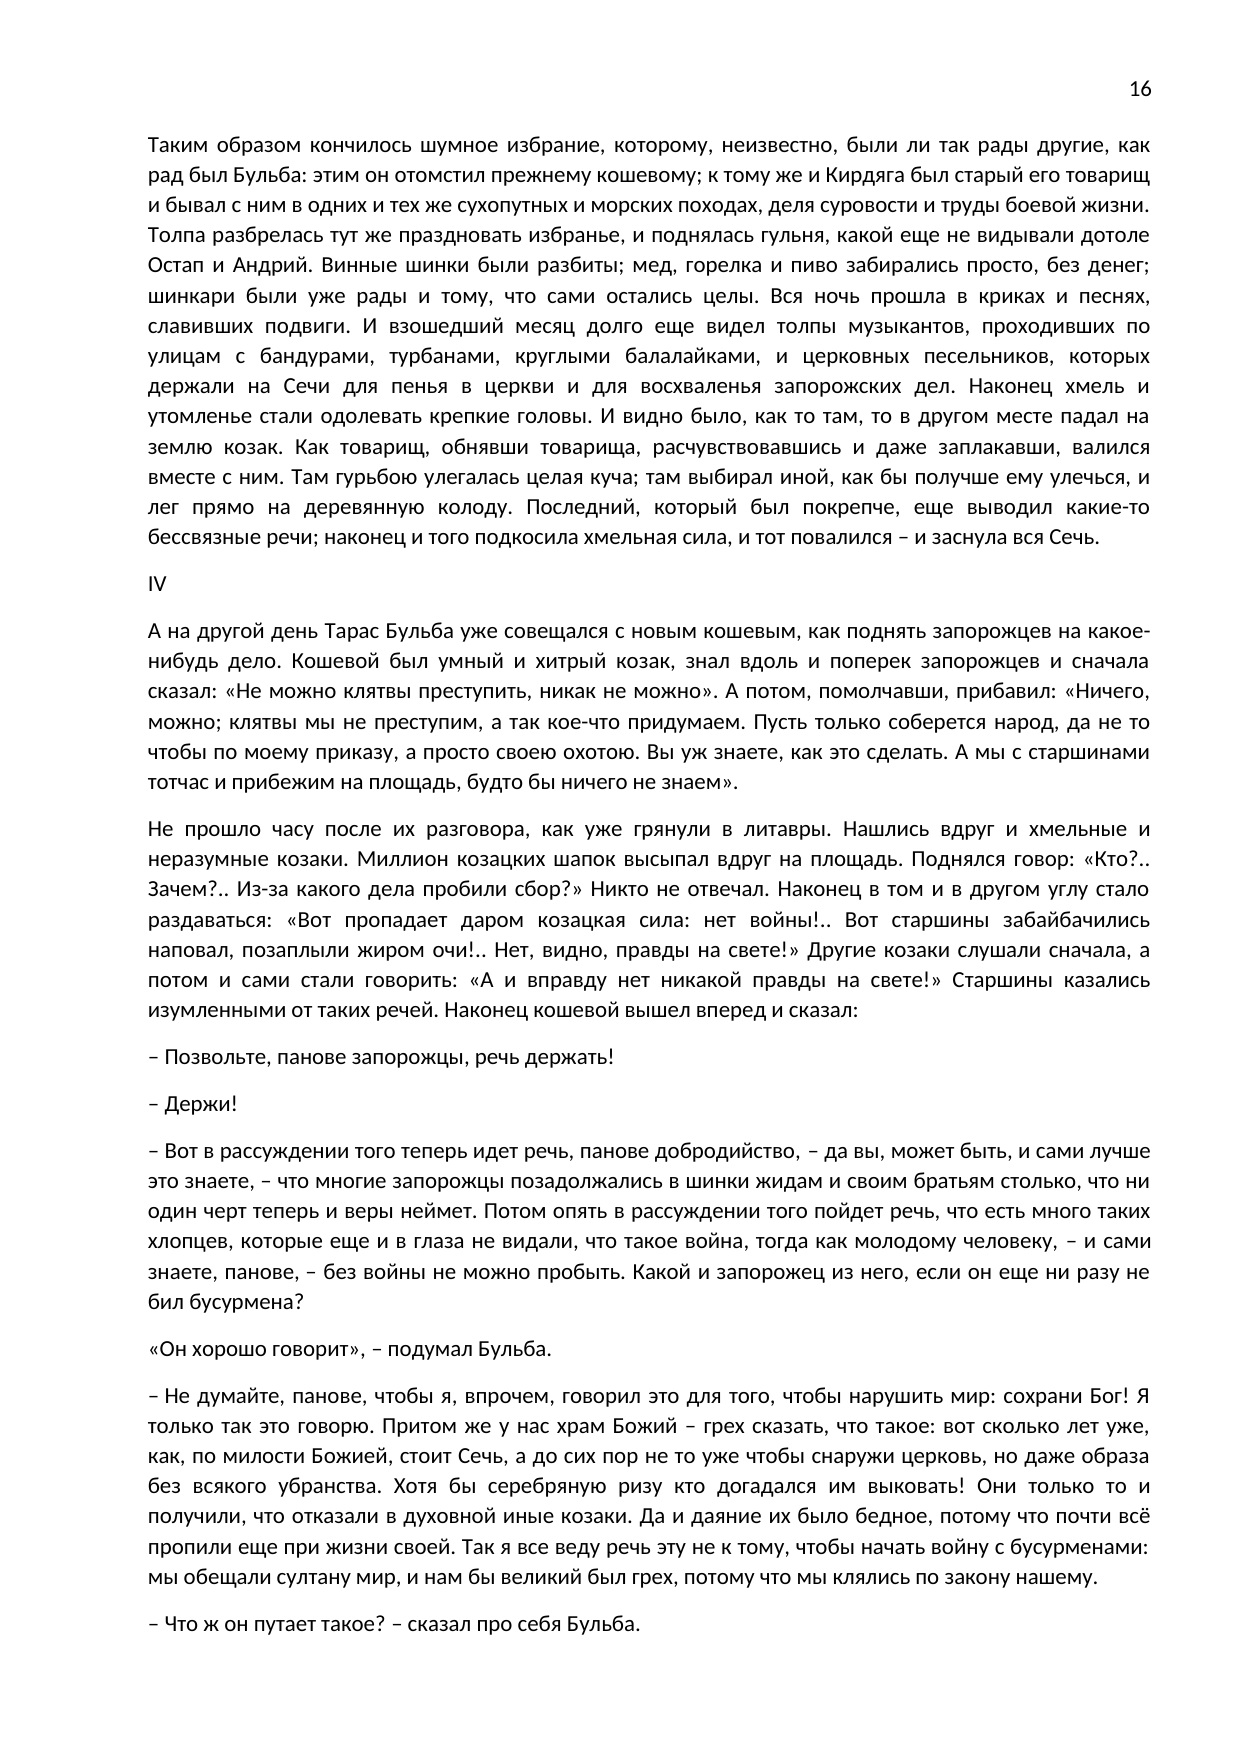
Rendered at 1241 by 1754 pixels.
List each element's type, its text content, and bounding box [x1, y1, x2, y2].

text IV [148, 569, 1152, 597]
text – Держи! [148, 1089, 1152, 1117]
text Таким образом кончилось шумное избрание, которому, неизвестно, были ли так рады другие, как рад был Бульба: этим он отомстил прежнему кошевому; к тому же и Кирдяга был старый его товарищ и бывал с ним в одних и тех же сухопутных и морских походах, деля суровости и труды боевой жизни. Толпа разбрелась тут же праздновать избранье, и поднялась гульня, какой еще не видывали дотоле Остап и Андрий. Винные шинки были разбиты; мед, горелка и пиво забирались просто, без денег; шинкари были уже рады и тому, что сами остались целы. Вся ночь прошла в криках и песнях, славивших подвиги. И взошедший месяц долго еще видел толпы музыкантов, проходивших по улицам с бандурами, турбанами, круглыми балалайками, и церковных песельников, которых держали на Сечи для пенья в церкви и для восхваленья запорожских дел. Наконец хмель и утомленье стали одолевать крепкие головы. И видно было, как то там, то в другом месте падал на землю козак. Как товарищ, обнявши товарища, расчувствовавшись и даже заплакавши, валился вместе с ним. Там гурьбою улегалась целая куча; там выбирал иной, как бы получше ему улечься, и лег прямо на деревянную колоду. Последний, который был покрепче, еще выводил какие-то бессвязные речи; наконец и того подкосила хмельная сила, и тот повалился – и заснула вся Сечь. [148, 130, 1152, 551]
text – Вот в рассуждении того теперь идет речь, панове добродийство, – да вы, может быть, и сами лучше это знаете, – что многие запорожцы позадолжались в шинки жидам и своим братьям столько, что ни один черт теперь и веры неймет. Потом опять в рассуждении того пойдет речь, что есть много таких хлопцев, которые еще и в глаза не видали, что такое война, тогда как молодому человеку, – и сами знаете, панове, – без войны не можно пробыть. Какой и запорожец из него, если он еще ни разу не бил бусурмена? [148, 1136, 1152, 1315]
text «Он хорошо говорит», – подумал Бульба. [148, 1334, 1152, 1362]
text – Что ж он путает такое? – сказал про себя Бульба. [148, 1609, 1152, 1637]
text А на другой день Тарас Бульба уже совещался с новым кошевым, как поднять запорожцев на какое-нибудь дело. Кошевой был умный и хитрый козак, знал вдоль и поперек запорожцев и сначала сказал: «Не можно клятвы преступить, никак не можно». А потом, помолчавши, прибавил: «Ничего, можно; клятвы мы не преступим, а так кое-что придумаем. Пусть только соберется народ, да не то чтобы по моему приказу, а просто своею охотою. Вы уж знаете, как это сделать. А мы с старшинами тотчас и прибежим на площадь, будто бы ничего не знаем». [148, 616, 1152, 795]
text – Позвольте, панове запорожцы, речь держать! [148, 1042, 1152, 1070]
text – Не думайте, панове, чтобы я, впрочем, говорил это для того, чтобы нарушить мир: сохрани Бог! Я только так это говорю. Притом же у нас храм Божий – грех сказать, что такое: вот сколько лет уже, как, по милости Божией, стоит Сечь, а до сих пор не то уже чтобы снаружи церковь, но даже образа без всякого убранства. Хотя бы серебряную ризу кто догадался им выковать! Они только то и получили, что отказали в духовной иные козаки. Да и даяние их было бедное, потому что почти всё пропили еще при жизни своей. Так я все веду речь эту не к тому, чтобы начать войну с бусурменами: мы обещали султану мир, и нам бы великий был грех, потому что мы клялись по закону нашему. [148, 1381, 1152, 1590]
text Не прошло часу после их разговора, как уже грянули в литавры. Нашлись вдруг и хмельные и неразумные козаки. Миллион козацких шапок высыпал вдруг на площадь. Поднялся говор: «Кто?.. Зачем?.. Из-за какого дела пробили сбор?» Никто не отвечал. Наконец в том и в другом углу стало раздаваться: «Вот пропадает даром козацкая сила: нет войны!.. Вот старшины забайбачились наповал, позаплыли жиром очи!.. Нет, видно, правды на свете!» Другие козаки слушали сначала, а потом и сами стали говорить: «А и вправду нет никакой правды на свете!» Старшины казались изумленными от таких речей. Наконец кошевой вышел вперед и сказал: [148, 814, 1152, 1023]
